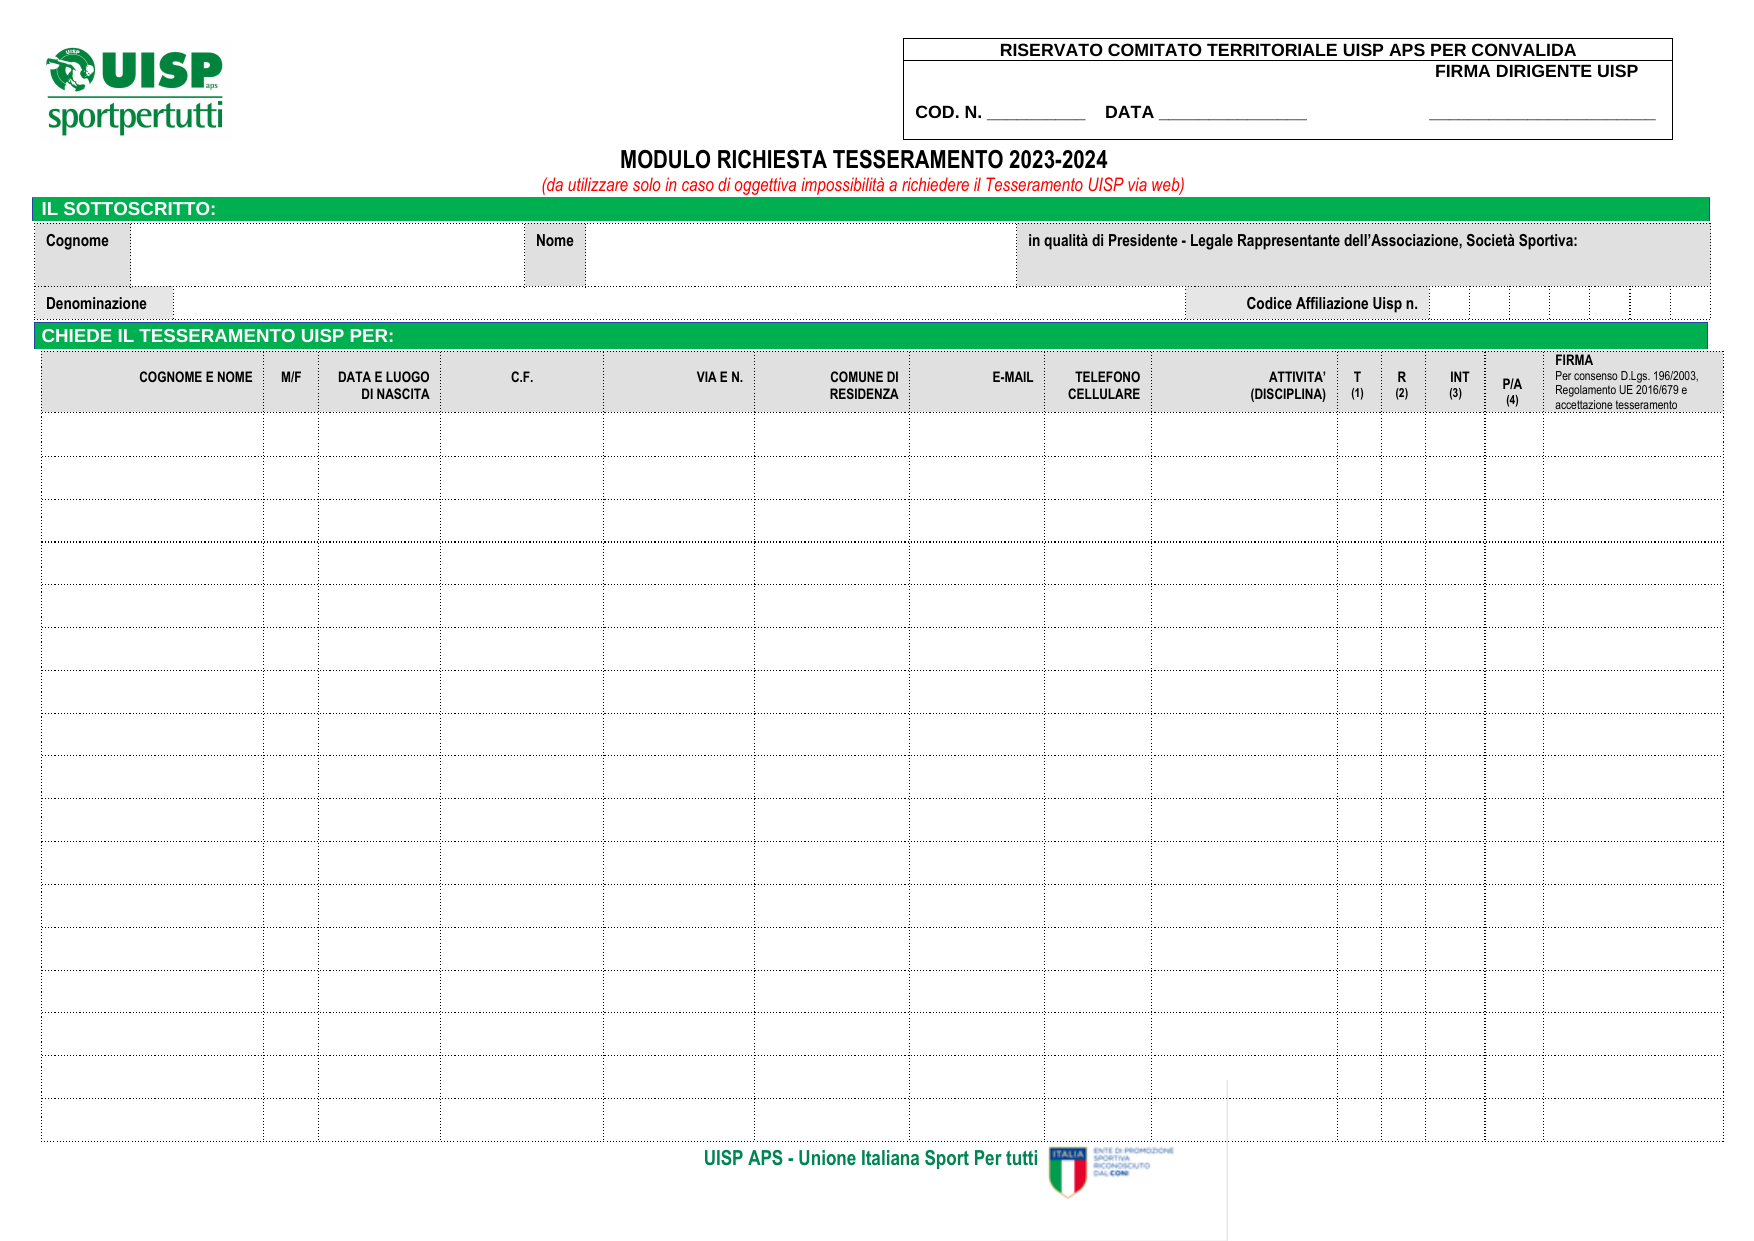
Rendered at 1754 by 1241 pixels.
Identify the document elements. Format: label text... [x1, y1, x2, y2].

table_cell [41, 499, 264, 541]
table_cell [603, 1055, 754, 1098]
table_cell [1485, 970, 1544, 1012]
table_cell [1337, 1012, 1382, 1055]
table_cell [1151, 713, 1337, 755]
table_header FIRMA Per consenso D.Lgs. 196/2003, Regolamento UE 2016/679 e accettazione tesseramento [1544, 351, 1723, 412]
table_cell [910, 627, 1045, 670]
table_cell [1426, 1055, 1485, 1098]
table_cell [441, 670, 603, 713]
table_header [586, 223, 1017, 286]
table_cell [754, 798, 910, 841]
table_cell [754, 1012, 910, 1055]
table_cell [1045, 456, 1151, 498]
table_cell [1382, 670, 1426, 713]
table_cell [1337, 713, 1382, 755]
table_cell [603, 541, 754, 584]
table_cell [1151, 1055, 1337, 1098]
table_cell [1485, 412, 1544, 456]
table_cell [318, 1055, 441, 1098]
table_cell [1337, 798, 1382, 841]
table_header M/F [264, 351, 318, 412]
table_header Nome [525, 223, 586, 286]
table_cell [754, 713, 910, 755]
table_cell [1426, 499, 1485, 541]
table_cell [1045, 1012, 1151, 1055]
table_cell [1485, 541, 1544, 584]
table_cell [754, 412, 910, 456]
table_cell [1045, 798, 1151, 841]
table_header VIA E N. [603, 351, 754, 412]
table_cell [603, 884, 754, 927]
table_cell [1382, 456, 1426, 498]
table_cell [264, 627, 318, 670]
table_cell [1045, 755, 1151, 798]
table_cell [603, 970, 754, 1012]
table_cell [1151, 541, 1337, 584]
table_header P/A (4) [1485, 351, 1544, 412]
table_cell [1426, 927, 1485, 969]
table_cell [1544, 1055, 1723, 1098]
table_cell [1426, 456, 1485, 498]
table_cell [603, 713, 754, 755]
table_cell [603, 1012, 754, 1055]
table_cell [1426, 970, 1485, 1012]
table_cell [1544, 499, 1723, 541]
picture [1000, 1141, 1228, 1241]
table_cell [1337, 670, 1382, 713]
table_cell [1485, 1012, 1544, 1055]
table_cell [441, 412, 603, 456]
table_cell [603, 627, 754, 670]
table_cell [264, 499, 318, 541]
table_cell [1337, 499, 1382, 541]
table_cell [1382, 755, 1426, 798]
table_cell [1544, 584, 1723, 627]
table_cell [1544, 456, 1723, 498]
table_header Cognome [35, 223, 131, 286]
table_cell [603, 755, 754, 798]
table_cell [264, 456, 318, 498]
table_cell [441, 841, 603, 884]
table_cell [1045, 541, 1151, 584]
table_cell [1337, 755, 1382, 798]
table_cell [1485, 841, 1544, 884]
table_cell [603, 584, 754, 627]
table_cell [1485, 1055, 1544, 1098]
table_cell [318, 755, 441, 798]
table_cell [264, 713, 318, 755]
table_cell [318, 970, 441, 1012]
table_cell [441, 541, 603, 584]
table_cell [1426, 541, 1485, 584]
table_cell [1337, 1098, 1382, 1141]
table_cell [264, 1055, 318, 1098]
table_cell [1151, 456, 1337, 498]
table_cell [1045, 584, 1151, 627]
table_cell [754, 456, 910, 498]
table_cell [264, 927, 318, 969]
table_cell Denominazione [35, 286, 173, 319]
table_cell [1382, 1098, 1426, 1141]
table_cell [318, 499, 441, 541]
table_header ATTIVITA’ (DISCIPLINA) [1151, 351, 1337, 412]
table_cell [264, 412, 318, 456]
table_cell [1544, 541, 1723, 584]
table_cell [1045, 841, 1151, 884]
table_cell [910, 713, 1045, 755]
table_cell [754, 927, 910, 969]
table_cell [441, 1098, 603, 1141]
table_cell [1544, 841, 1723, 884]
text CHIEDE IL TESSERAMENTO UISP PER: [35, 323, 1707, 349]
table_cell [1045, 927, 1151, 969]
table_cell Codice Affiliazione Uisp n. [1186, 286, 1429, 319]
table_cell [910, 970, 1045, 1012]
table_cell [1045, 627, 1151, 670]
table_cell [910, 584, 1045, 627]
table_cell [1337, 627, 1382, 670]
table_cell [1485, 627, 1544, 670]
table_cell [41, 541, 264, 584]
table_cell [441, 1012, 603, 1055]
table_cell [1382, 627, 1426, 670]
table_cell [318, 798, 441, 841]
text MODULO RICHIESTA TESSERAMENTO 2023-2024 [27, 145, 1701, 174]
table_cell [1045, 412, 1151, 456]
table_cell [1485, 499, 1544, 541]
table_cell [1590, 286, 1630, 319]
table_cell [41, 755, 264, 798]
table_cell [441, 798, 603, 841]
table_cell [1337, 970, 1382, 1012]
table_cell [41, 456, 264, 498]
table_cell [1337, 584, 1382, 627]
table_cell [1670, 286, 1711, 319]
table_header T (1) [1337, 351, 1382, 412]
table_cell [1550, 286, 1590, 319]
table_cell [754, 541, 910, 584]
table_cell [1045, 1098, 1151, 1141]
table_cell [264, 798, 318, 841]
table_cell [910, 412, 1045, 456]
table_cell [603, 798, 754, 841]
table_cell [1544, 970, 1723, 1012]
table_cell [754, 499, 910, 541]
table_cell [910, 927, 1045, 969]
table_cell [441, 927, 603, 969]
table_cell [264, 584, 318, 627]
table_cell [318, 884, 441, 927]
table_cell [441, 499, 603, 541]
table_cell [910, 841, 1045, 884]
table_cell [318, 584, 441, 627]
table_cell [1469, 286, 1509, 319]
table_cell [910, 755, 1045, 798]
table_cell [1045, 970, 1151, 1012]
table_cell [264, 670, 318, 713]
table_cell [754, 755, 910, 798]
table_cell [318, 670, 441, 713]
table_cell [1382, 412, 1426, 456]
table_header COGNOME E NOME [41, 351, 264, 412]
table_cell [910, 798, 1045, 841]
table_cell [1337, 541, 1382, 584]
table_cell [1485, 1098, 1544, 1141]
table_header in qualità di Presidente - Legale Rappresentante dell’Associazione, Società Sportiva: [1017, 223, 1711, 286]
table_cell [1151, 584, 1337, 627]
table_cell [1337, 412, 1382, 456]
table_cell [1151, 627, 1337, 670]
table_cell [441, 970, 603, 1012]
table_cell [1337, 927, 1382, 969]
table_cell [1485, 456, 1544, 498]
table_header TELEFONO CELLULARE [1045, 351, 1151, 412]
table_cell [264, 1098, 318, 1141]
table_cell [173, 286, 1186, 319]
table_cell [1544, 713, 1723, 755]
table_cell [41, 927, 264, 969]
table_cell [1382, 927, 1426, 969]
table_cell [1426, 713, 1485, 755]
table_cell [1544, 412, 1723, 456]
table_cell [603, 841, 754, 884]
table_cell [441, 755, 603, 798]
table_cell [318, 412, 441, 456]
table_cell [41, 841, 264, 884]
table_cell [1151, 755, 1337, 798]
table_cell [441, 627, 603, 670]
table_cell [41, 1012, 264, 1055]
picture [41, 39, 232, 140]
table_cell [1426, 798, 1485, 841]
table_cell [41, 970, 264, 1012]
table_cell [318, 1098, 441, 1141]
table_cell [1426, 884, 1485, 927]
table_cell [1382, 499, 1426, 541]
table_cell [41, 627, 264, 670]
table_cell [264, 841, 318, 884]
table_cell [910, 456, 1045, 498]
table_cell [1426, 841, 1485, 884]
table_cell [1151, 970, 1337, 1012]
table_cell [1382, 798, 1426, 841]
table_cell [603, 670, 754, 713]
table_header COMUNE DI RESIDENZA [754, 351, 910, 412]
table_cell [603, 1098, 754, 1141]
table_cell [1337, 841, 1382, 884]
table_cell [603, 456, 754, 498]
table_cell [1544, 755, 1723, 798]
table_cell [754, 1055, 910, 1098]
table_cell [1630, 286, 1670, 319]
table_cell [41, 1098, 264, 1141]
table_header INT (3) [1426, 351, 1485, 412]
table_cell [1544, 627, 1723, 670]
table_cell [318, 841, 441, 884]
table_cell [1426, 584, 1485, 627]
table_cell [1382, 713, 1426, 755]
table_cell [1151, 927, 1337, 969]
table_cell [318, 627, 441, 670]
table_cell [41, 584, 264, 627]
table_cell [910, 1055, 1045, 1098]
table_header E-MAIL [910, 351, 1045, 412]
table_cell [603, 927, 754, 969]
table_cell [1485, 584, 1544, 627]
table_cell [1544, 1098, 1723, 1141]
table_cell [754, 627, 910, 670]
table_cell [264, 884, 318, 927]
table_cell [754, 584, 910, 627]
table_cell [754, 670, 910, 713]
table_cell [41, 884, 264, 927]
table_cell [1382, 970, 1426, 1012]
table_cell [318, 713, 441, 755]
table_cell [1337, 1055, 1382, 1098]
table_cell [1426, 1012, 1485, 1055]
table_cell [1151, 884, 1337, 927]
text (da utilizzare solo in caso di oggettiva impossibilità a richiedere il Tesseramento UISP via web) [27, 174, 1701, 195]
table_cell [910, 499, 1045, 541]
table_cell [1382, 1012, 1426, 1055]
table_cell [1045, 1055, 1151, 1098]
table_cell [1426, 670, 1485, 713]
table_cell [1382, 541, 1426, 584]
table_cell [1151, 1098, 1337, 1141]
table_cell [441, 713, 603, 755]
table_header R (2) [1382, 351, 1426, 412]
table_cell [318, 927, 441, 969]
table_cell [1485, 927, 1544, 969]
table_cell [1426, 412, 1485, 456]
table_cell [1151, 1012, 1337, 1055]
table_cell [41, 412, 264, 456]
table_cell [603, 412, 754, 456]
table_cell [441, 884, 603, 927]
table_cell [1426, 1098, 1485, 1141]
table_cell [1544, 927, 1723, 969]
table_cell [41, 798, 264, 841]
table_cell [1510, 286, 1550, 319]
table_cell [1485, 798, 1544, 841]
table_cell [1382, 884, 1426, 927]
table_cell [910, 541, 1045, 584]
table_cell [603, 499, 754, 541]
table_header DATA E LUOGO DI NASCITA [318, 351, 441, 412]
table_cell [264, 755, 318, 798]
table_cell [1045, 713, 1151, 755]
table_cell [1544, 1012, 1723, 1055]
table_cell [41, 713, 264, 755]
table_cell [1485, 713, 1544, 755]
table_cell [1426, 755, 1485, 798]
table_cell [1382, 841, 1426, 884]
table_cell [1337, 456, 1382, 498]
table_cell [441, 456, 603, 498]
table_header [131, 223, 524, 286]
table_header C.F. [441, 351, 603, 412]
table_cell [1151, 670, 1337, 713]
table_cell [1544, 798, 1723, 841]
table_cell [754, 841, 910, 884]
table_cell [1485, 670, 1544, 713]
table_cell [41, 1055, 264, 1098]
table_cell [910, 1098, 1045, 1141]
table_cell [264, 1012, 318, 1055]
table_cell [754, 1098, 910, 1141]
table_cell [1045, 884, 1151, 927]
table_cell [318, 541, 441, 584]
table_cell [1485, 755, 1544, 798]
text IL SOTTOSCRITTO: [32, 197, 1709, 221]
table_cell [441, 1055, 603, 1098]
table_cell [1151, 412, 1337, 456]
table_cell [1426, 627, 1485, 670]
table_cell [1151, 841, 1337, 884]
table_cell [1544, 670, 1723, 713]
table_cell [264, 541, 318, 584]
table_cell [754, 970, 910, 1012]
table_cell [910, 884, 1045, 927]
table_cell [1382, 584, 1426, 627]
table_cell [1544, 884, 1723, 927]
table_cell [1429, 286, 1469, 319]
table_cell [441, 584, 603, 627]
table_cell [1045, 670, 1151, 713]
table_cell [1485, 884, 1544, 927]
table_cell [1045, 499, 1151, 541]
table_cell [318, 456, 441, 498]
table_cell [41, 670, 264, 713]
table_cell [910, 670, 1045, 713]
table_cell [264, 970, 318, 1012]
table_cell [1337, 884, 1382, 927]
table_cell [1151, 798, 1337, 841]
table_cell [1151, 499, 1337, 541]
table_cell [318, 1012, 441, 1055]
table_cell [1382, 1055, 1426, 1098]
table_cell [754, 884, 910, 927]
table_cell [910, 1012, 1045, 1055]
